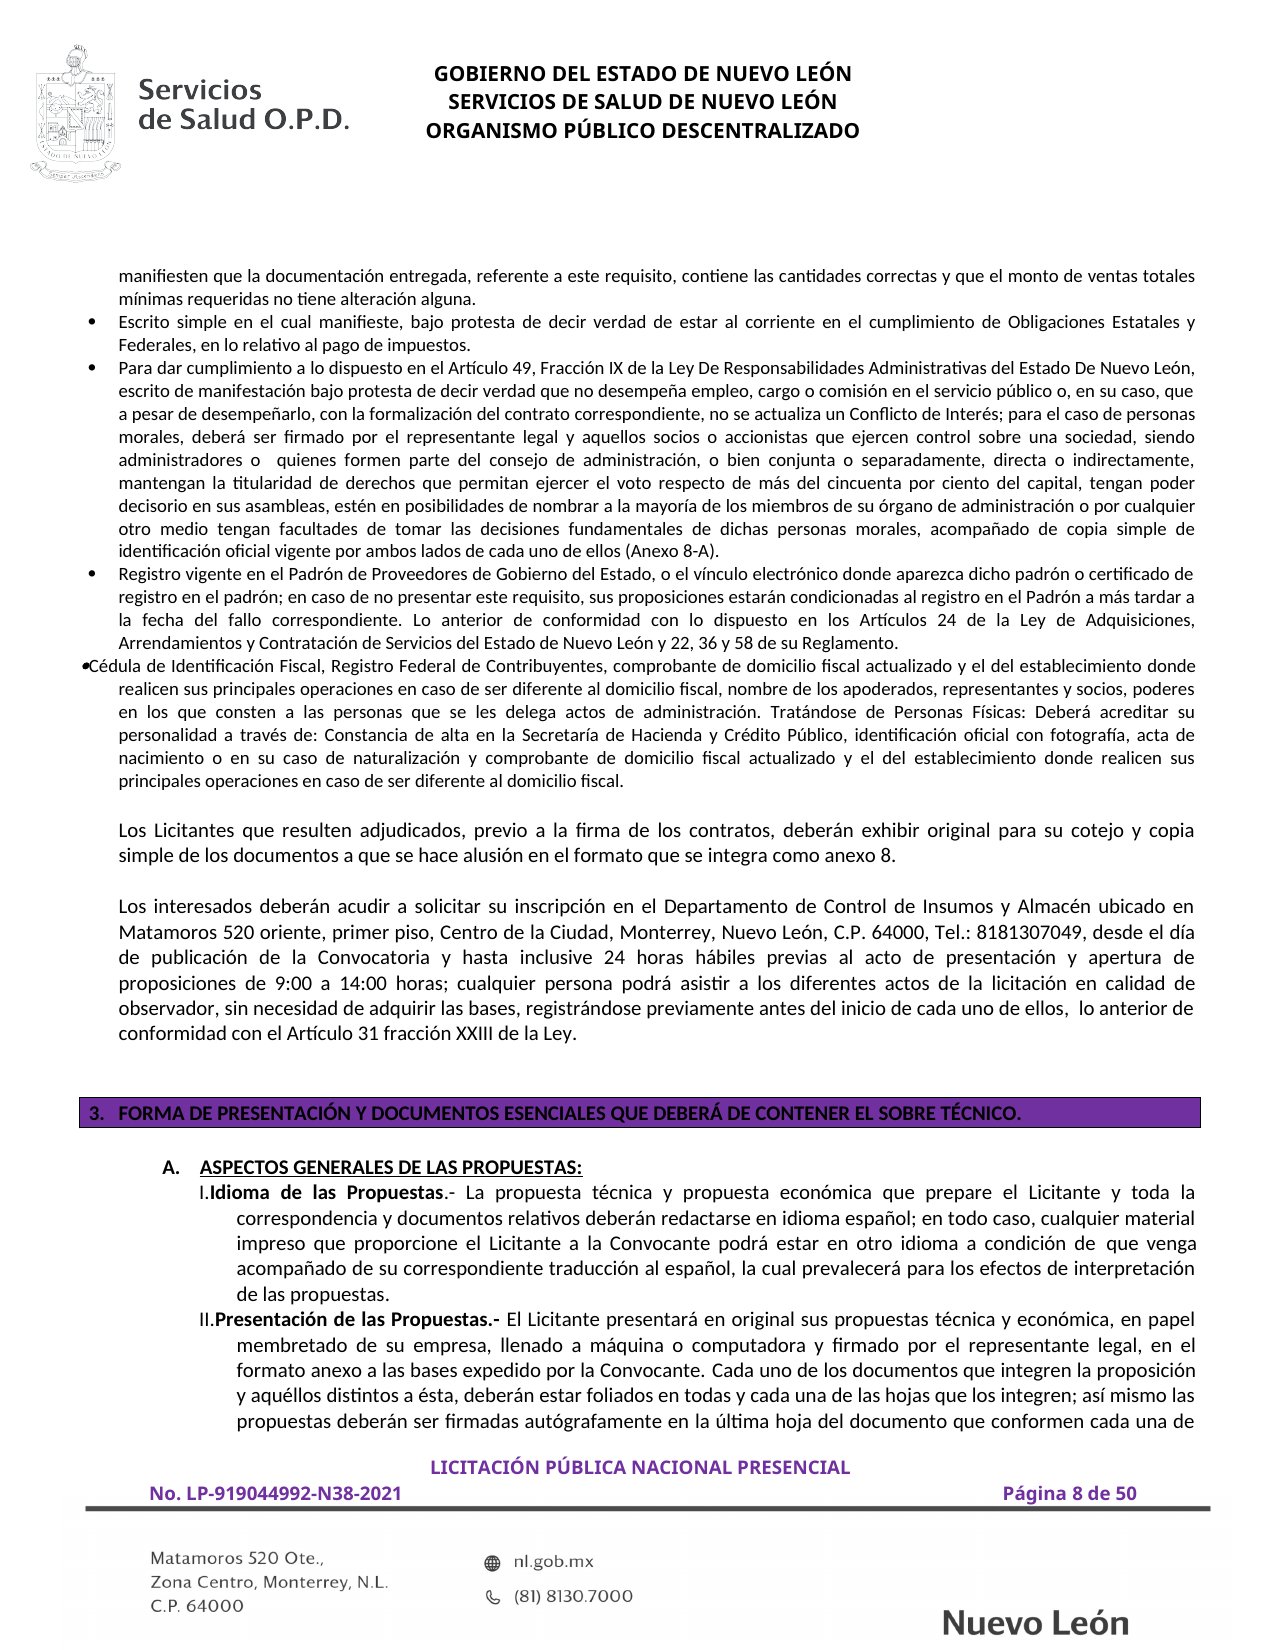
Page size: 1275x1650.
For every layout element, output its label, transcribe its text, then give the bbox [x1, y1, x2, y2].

list ASPECTOS GENERALES DE LAS PROPUESTAS: [162, 1154, 1192, 1179]
text Los Licitantes que resulten adjudicados, previo a la firma de los contratos, deberán exhibir original para su cotejo y copia simple de los documentos a que se hace alusión en el formato que se integra como anexo 8. [118, 817, 1197, 868]
list Escrito simple en el cual manifieste, bajo protesta de decir verdad de estar al corriente en el cumplimiento de Obligaciones Estatales y Federales, en lo relativo al pago de impuestos. [89, 311, 1197, 356]
text Los interesados deberán acudir a solicitar su inscripción en el Departamento de Control de Insumos y Almacén ubicado en Matamoros 520 oriente, primer piso, Centro de la Ciudad, Monterrey, Nuevo León, C.P. 64000, Tel.: 8181307049, desde el día de publicación de la Convocatoria y hasta inclusive 24 horas hábiles previas al acto de presentación y apertura de proposiciones de 9:00 a 14:00 horas; cualquier persona podrá asistir a los diferentes actos de la licitación en calidad de observador, sin necesidad de adquirir las bases, registrándose previamente antes del inicio de cada uno de ellos, lo anterior de conformidad con el Artículo 31 fracción XXIII de la Ley. [118, 893, 1197, 1046]
list Para dar cumplimiento a lo dispuesto en el Artículo 49, Fracción IX de la Ley De Responsabilidades Administrativas del Estado De Nuevo León, escrito de manifestación bajo protesta de decir verdad que no desempeña empleo, cargo o comisión en el servicio público o, en su caso, que a pesar de desempeñarlo, con la formalización del contrato correspondiente, no se actualiza un Conflicto de Interés; para el caso de personas morales, deberá ser firmado por el representante legal y aquellos socios o accionistas que ejercen control sobre una sociedad, siendo administradores o quienes formen parte del consejo de administración, o bien conjunta o separadamente, directa o indirectamente, mantengan la titularidad de derechos que permitan ejercer el voto respecto de más del cincuenta por ciento del capital, tengan poder decisorio en sus asambleas, estén en posibilidades de nombrar a la mayoría de los miembros de su órgano de administración o por cualquier otro medio tengan facultades de tomar las decisiones fundamentales de dichas personas morales, acompañado de copia simple de identificación oficial vigente por ambos lados de cada uno de ellos (Anexo 8-A). [89, 356, 1197, 563]
list Registro vigente en el Padrón de Proveedores de Gobierno del Estado, o el vínculo electrónico donde aparezca dicho padrón o certificado de registro en el padrón; en caso de no presentar este requisito, sus proposiciones estarán condicionadas al registro en el Padrón a más tardar a la fecha del fallo correspondiente. Lo anterior de conformidad con lo dispuesto en los Artículos 24 de la Ley de Adquisiciones, Arrendamientos y Contratación de Servicios del Estado de Nuevo León y 22, 36 y 58 de su Reglamento. [89, 563, 1197, 654]
picture [59, 1493, 1235, 1650]
list Cédula de Identificación Fiscal, Registro Federal de Contribuyentes, comprobante de domicilio fiscal actualizado y el del establecimiento donde realicen sus principales operaciones en caso de ser diferente al domicilio fiscal, nombre de los apoderados, representantes y socios, poderes en los que consten a las personas que se les delega actos de administración. Tratándose de Personas Físicas: Deberá acreditar su personalidad a través de: Constancia de alta en la Secretaría de Hacienda y Crédito Público, identificación oficial con fotografía, acta de nacimiento o en su caso de naturalización y comprobante de domicilio fiscal actualizado y el del establecimiento donde realicen sus principales operaciones en caso de ser diferente al domicilio fiscal. [81, 654, 1197, 792]
picture [22, 1, 363, 265]
subtitle Idioma de las Propuestas.- La propuesta técnica y propuesta económica que prepare el Licitante y toda la correspondencia y documentos relativos deberán redactarse en idioma español; en todo caso, cualquier material impreso que proporcione el Licitante a la Convocante podrá estar en otro idioma a condición de que venga acompañado de su correspondiente traducción al español, la cual prevalecerá para los efectos de interpretación de las propuestas. [199, 1179, 1197, 1306]
text 3. FORMA DE PRESENTACIÓN Y DOCUMENTOS ESENCIALES QUE DEBERÁ DE CONTENER EL SOBRE TÉCNICO. [80, 1098, 1200, 1127]
